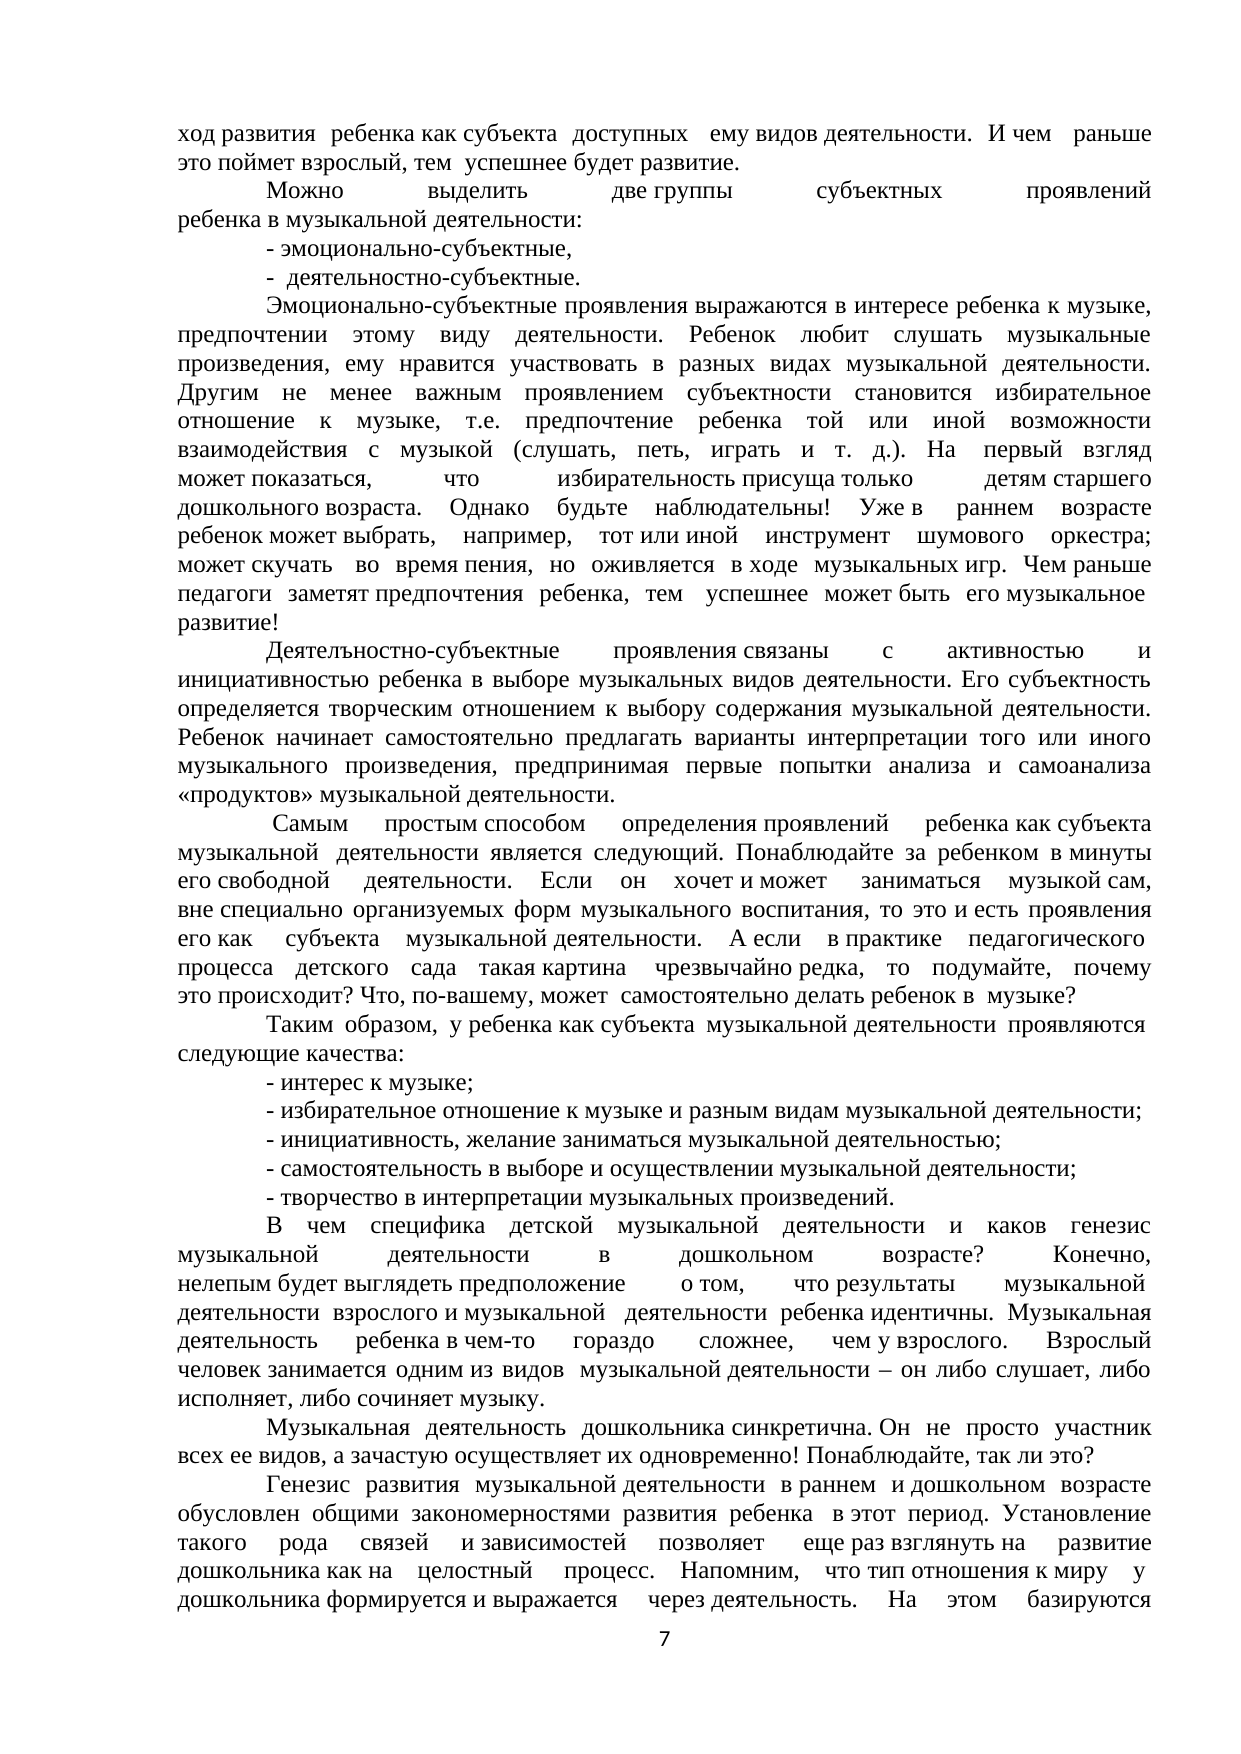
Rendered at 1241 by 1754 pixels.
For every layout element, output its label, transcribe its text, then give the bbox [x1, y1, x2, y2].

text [177, 1469, 1152, 1613]
text - инициативность, желание заниматься музыкальной деятельностью; [177, 1124, 1152, 1153]
text В чем специфика детской музыкальной деятельности и каков генезис музыкальной деятельности в дошкольном возрасте? Конечно, нелепым будет выглядеть предположение о том, что результаты музыкальной деятельности взрослого и музыкальной деятельности ребенка идентичны. Музыкальная деятельность ребенка в чем-то гораздо сложнее, чем у взрослого. Взрослый человек занимается одним из видов музыкальной деятельности – он либо слушает, либо исполняет, либо сочиняет музыку. [177, 1211, 1152, 1412]
text Таким образом, у ребенка как субъекта музыкальной деятельности проявляются следующие качества: [177, 1009, 1152, 1067]
text Самым простым способом определения проявлений ребенка как субъекта музыкальной деятельности является следующий. Понаблюдайте за ребенком в минуты его свободной деятельности. Если он хочет и может заниматься музыкой сам, вне специально организуемых форм музыкального воспитания, то это и есть проявления его как субъекта музыкальной деятельности. А если в практике педагогического процесса детского сада такая картина чрезвычайно редка, то подумайте, почему это происходит? Что, по-вашему, может самостоятельно делать ребенок в музыке? [177, 808, 1152, 1009]
text Музыкальная деятельность дошкольника синкретична. Он не просто участник всех ее видов, а зачастую осуществляет их одновременно! Понаблюдайте, так ли это? [177, 1412, 1152, 1469]
text - эмоционально-субъектные, [177, 233, 1152, 262]
text - интерес к музыке; [177, 1067, 1152, 1096]
text - избирательное отношение к музыке и разным видам музыкальной деятельности; [177, 1096, 1152, 1124]
text - творчество в интерпретации музыкальных произведений. [177, 1182, 1152, 1211]
text Деятелъностно-субъектные проявления связаны с активностью и инициативностью ребенка в выборе музыкальных видов деятельности. Его субъектность определяется творческим отношением к выбору содержания музыкальной деятельности. Ребенок начинает самостоятельно предлагать варианты интерпретации того или иного музыкального произведения, предпринимая первые попытки анализа и самоанализа «продуктов» музыкальной деятельности. [177, 636, 1152, 808]
text - самостоятельность в выборе и осуществлении музыкальной деятельности; [177, 1153, 1152, 1182]
text Эмоционально-субъектные проявления выражаются в интересе ребенка к музыке, предпочтении этому виду деятельности. Ребенок любит слушать музыкальные произведения, ему нравится участвовать в разных видах музыкальной деятельности. Другим не менее важным проявлением субъектности становится избирательное отношение к музыке, т.е. предпочтение ребенка той или иной возможности взаимодействия с музыкой (слушать, петь, играть и т. д.). На первый взгляд может показаться, что избирательность присуща только детям старшего дошкольного возраста. Однако будьте наблюдательны! Уже в раннем возрасте ребенок может выбрать, например, тот или иной инструмент шумового оркестра; может скучать во время пения, но оживляется в ходе музыкальных игр. Чем раньше педагоги заметят предпочтения ребенка, тем успешнее может быть его музыкальное развитие! [177, 291, 1152, 636]
text Можно выделить две группы субъектных проявлений ребенка в музыкальной деятельности: [177, 176, 1152, 233]
text - деятельностно-субъектные. [177, 262, 1152, 291]
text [177, 118, 1152, 176]
